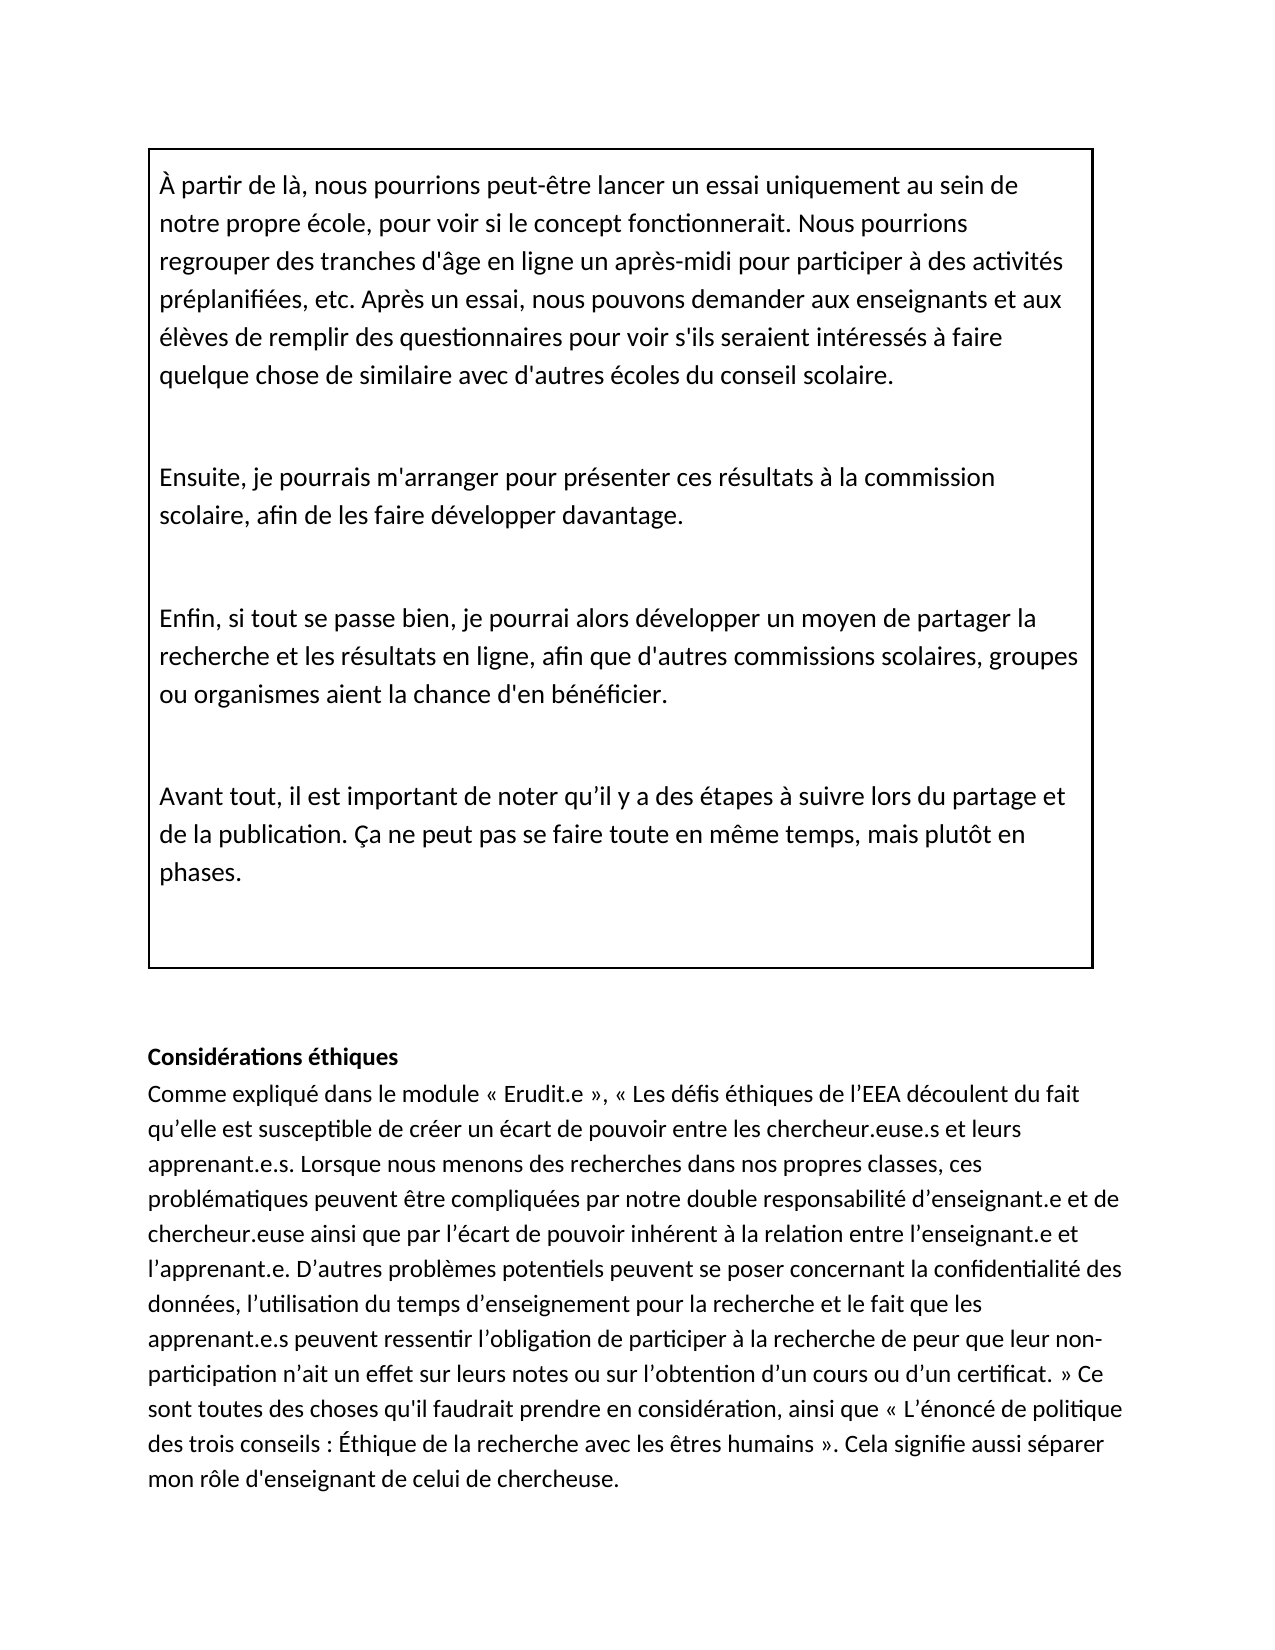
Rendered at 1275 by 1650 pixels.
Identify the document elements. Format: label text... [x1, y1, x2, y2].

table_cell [150, 150, 1091, 967]
text Comme expliqué dans le module « Erudit.e », « Les défis éthiques de l’EEA découlent du fait qu’elle est susceptible de créer un écart de pouvoir entre les chercheur.euse.s et leurs apprenant.e.s. Lorsque nous menons des recherches dans nos propres classes, ces problématiques peuvent être compliquées par notre double responsabilité d’enseignant.e et de chercheur.euse ainsi que par l’écart de pouvoir inhérent à la relation entre l’enseignant.e et l’apprenant.e. D’autres problèmes potentiels peuvent se poser concernant la confidentialité des données, l’utilisation du temps d’enseignement pour la recherche et le fait que les apprenant.e.s peuvent ressentir l’obligation de participer à la recherche de peur que leur non-participation n’ait un effet sur leurs notes ou sur l’obtention d’un cours ou d’un certificat. » Ce sont toutes des choses qu'il faudrait prendre en considération, ainsi que « L’énoncé de politique des trois conseils : Éthique de la recherche avec les êtres humains ». Cela signifie aussi séparer mon rôle d'enseignant de celui de chercheuse. [148, 1078, 1127, 1494]
text Considérations éthiques [148, 1041, 1127, 1072]
